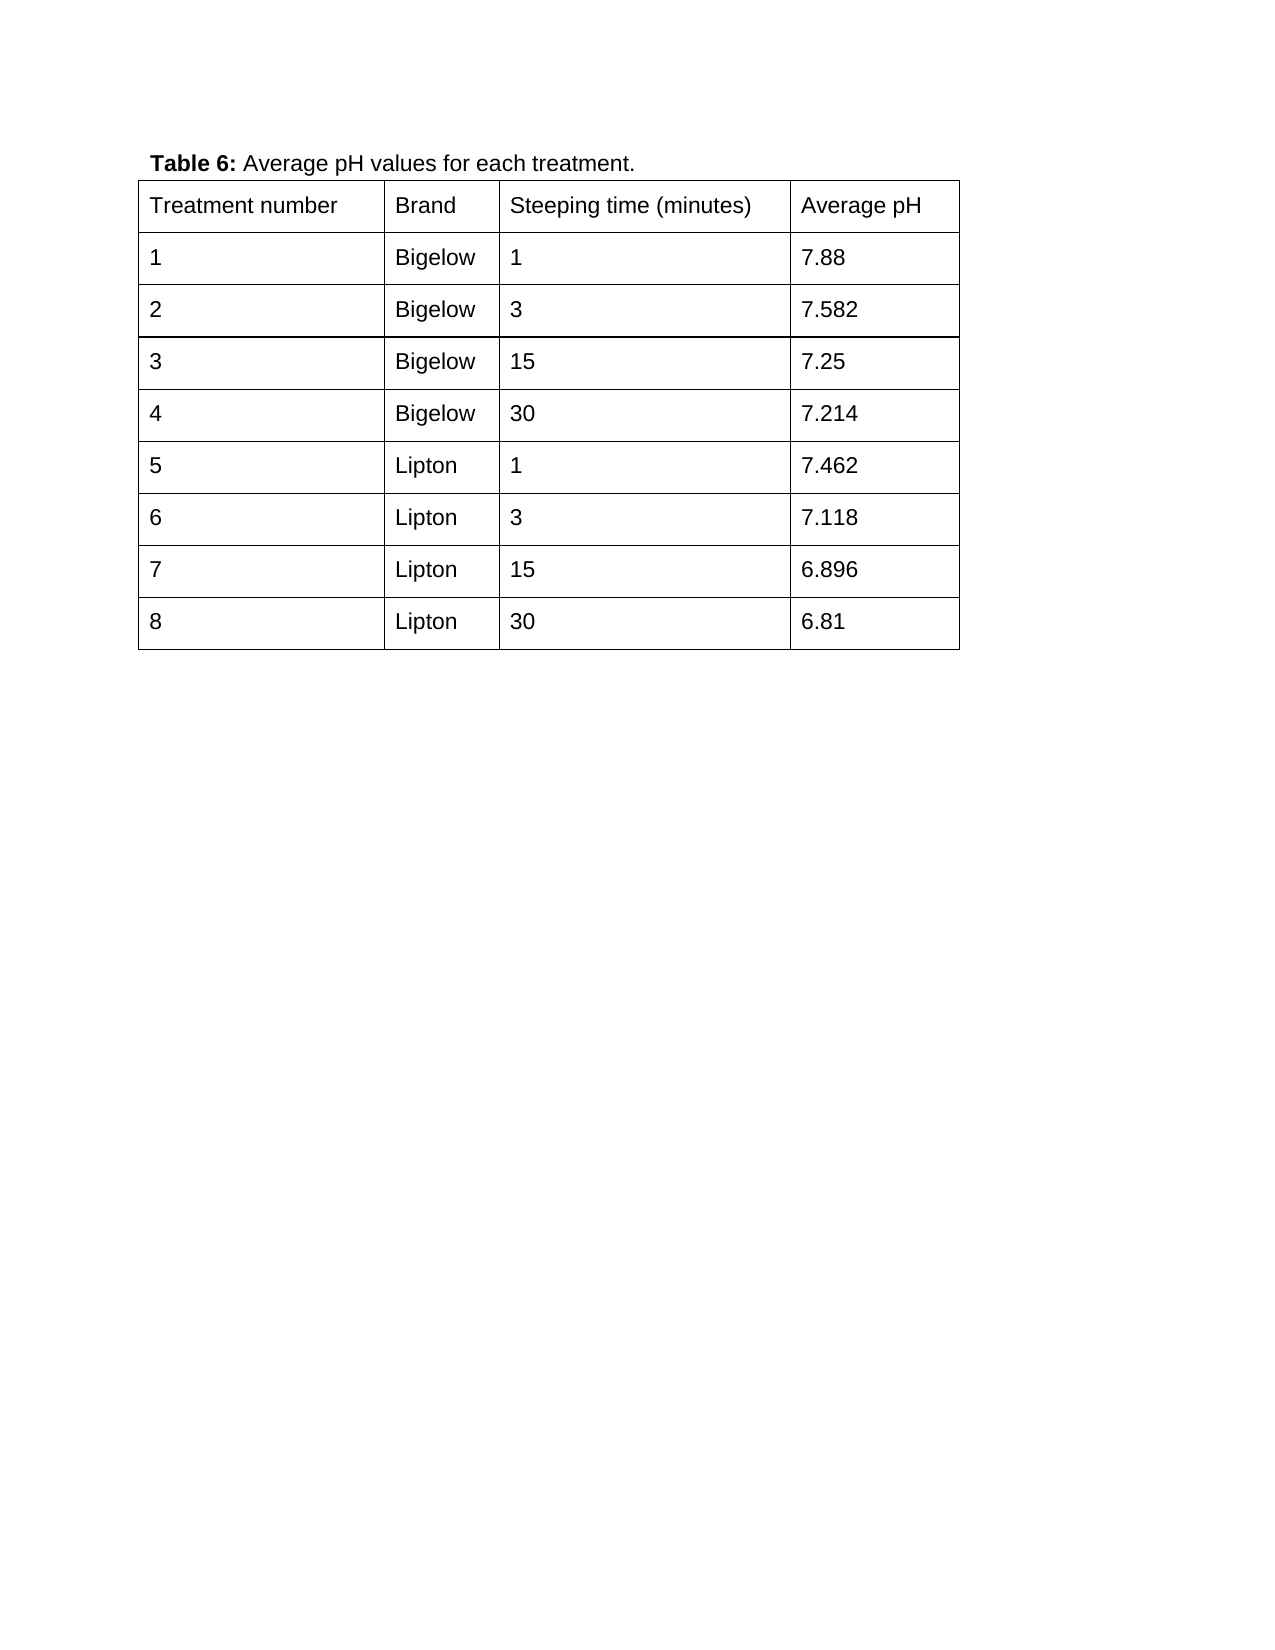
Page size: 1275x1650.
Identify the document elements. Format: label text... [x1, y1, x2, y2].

table_header Steeping time (minutes) [500, 181, 790, 232]
table_cell 7.214 [791, 390, 959, 441]
table_cell Lipton [385, 546, 499, 597]
table_cell 7.88 [791, 233, 959, 284]
table_cell Bigelow [385, 285, 499, 336]
table_cell 30 [500, 598, 790, 649]
table_cell 7.25 [791, 338, 959, 388]
table_cell 30 [500, 390, 790, 441]
table_cell 15 [500, 546, 790, 597]
table_cell 6 [139, 494, 384, 545]
table_header Brand [385, 181, 499, 232]
table_cell 1 [139, 233, 384, 284]
table_cell Lipton [385, 598, 499, 649]
table_cell 7.462 [791, 442, 959, 493]
table_cell 3 [500, 494, 790, 545]
table_cell 3 [139, 338, 384, 388]
table_cell 3 [500, 285, 790, 336]
table_cell 7.582 [791, 285, 959, 336]
table_cell 15 [500, 338, 790, 388]
table_cell 2 [139, 285, 384, 336]
table_cell Lipton [385, 442, 499, 493]
table_cell 4 [139, 390, 384, 441]
table_header Treatment number [139, 181, 384, 232]
table_cell 6.81 [791, 598, 959, 649]
table_cell 8 [139, 598, 384, 649]
table_header Average pH [791, 181, 959, 232]
table_cell Bigelow [385, 390, 499, 441]
table_cell 5 [139, 442, 384, 493]
table_cell Lipton [385, 494, 499, 545]
table_cell 7 [139, 546, 384, 597]
table_cell Bigelow [385, 338, 499, 388]
text Table 6: Average pH values for each treatment. [150, 150, 1125, 176]
table_cell 1 [500, 233, 790, 284]
table_cell 6.896 [791, 546, 959, 597]
table_cell 7.118 [791, 494, 959, 545]
table_cell Bigelow [385, 233, 499, 284]
table_cell 1 [500, 442, 790, 493]
